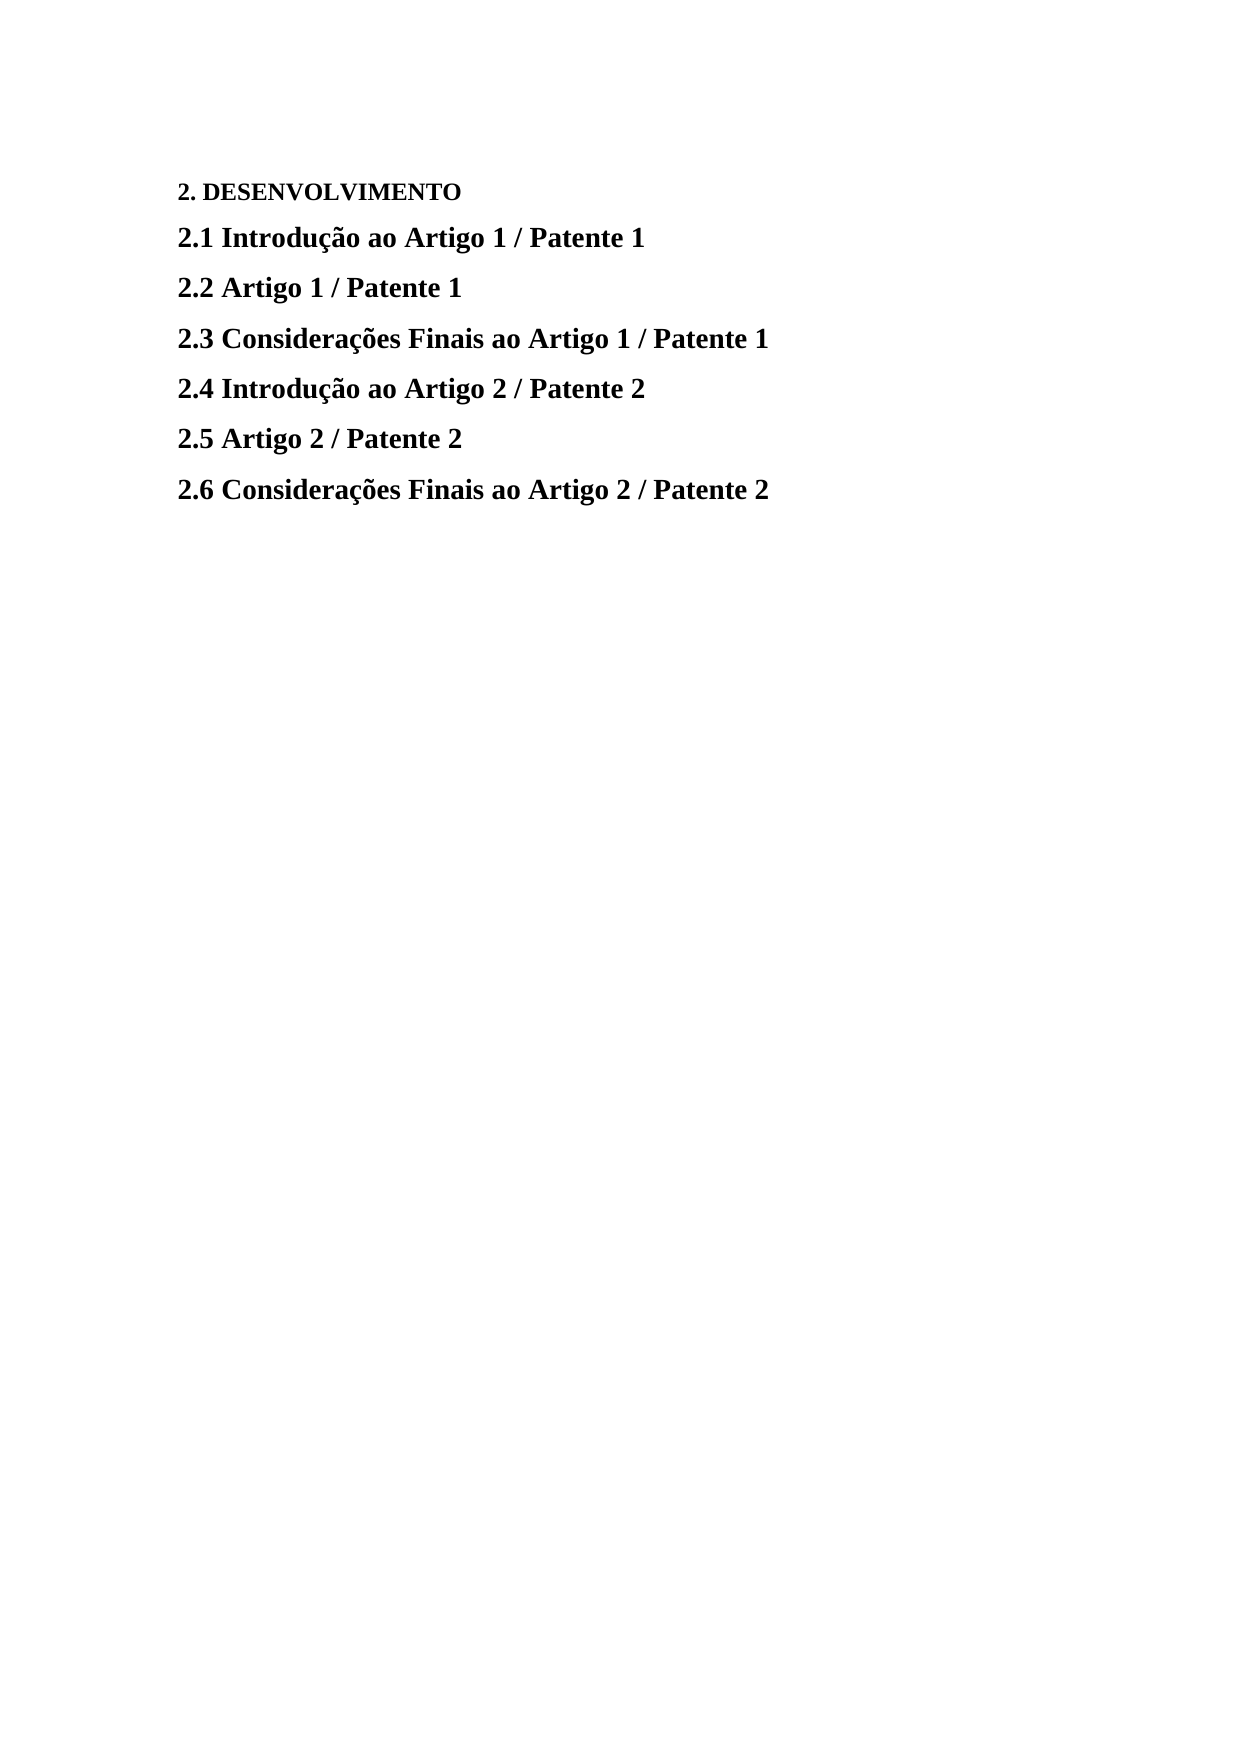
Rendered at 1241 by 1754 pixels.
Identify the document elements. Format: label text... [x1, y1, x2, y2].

text 2.6 Considerações Finais ao Artigo 2 / Patente 2 [177, 472, 1122, 505]
text 2.5 Artigo 2 / Patente 2 [177, 422, 1122, 455]
text 2.2 Artigo 1 / Patente 1 [177, 271, 1122, 304]
text 2. DESENVOLVIMENTO [177, 177, 1122, 206]
text 2.3 Considerações Finais ao Artigo 1 / Patente 1 [177, 321, 1122, 354]
text 2.4 Introdução ao Artigo 2 / Patente 2 [177, 371, 1122, 405]
text 2.1 Introdução ao Artigo 1 / Patente 1 [177, 220, 1122, 254]
